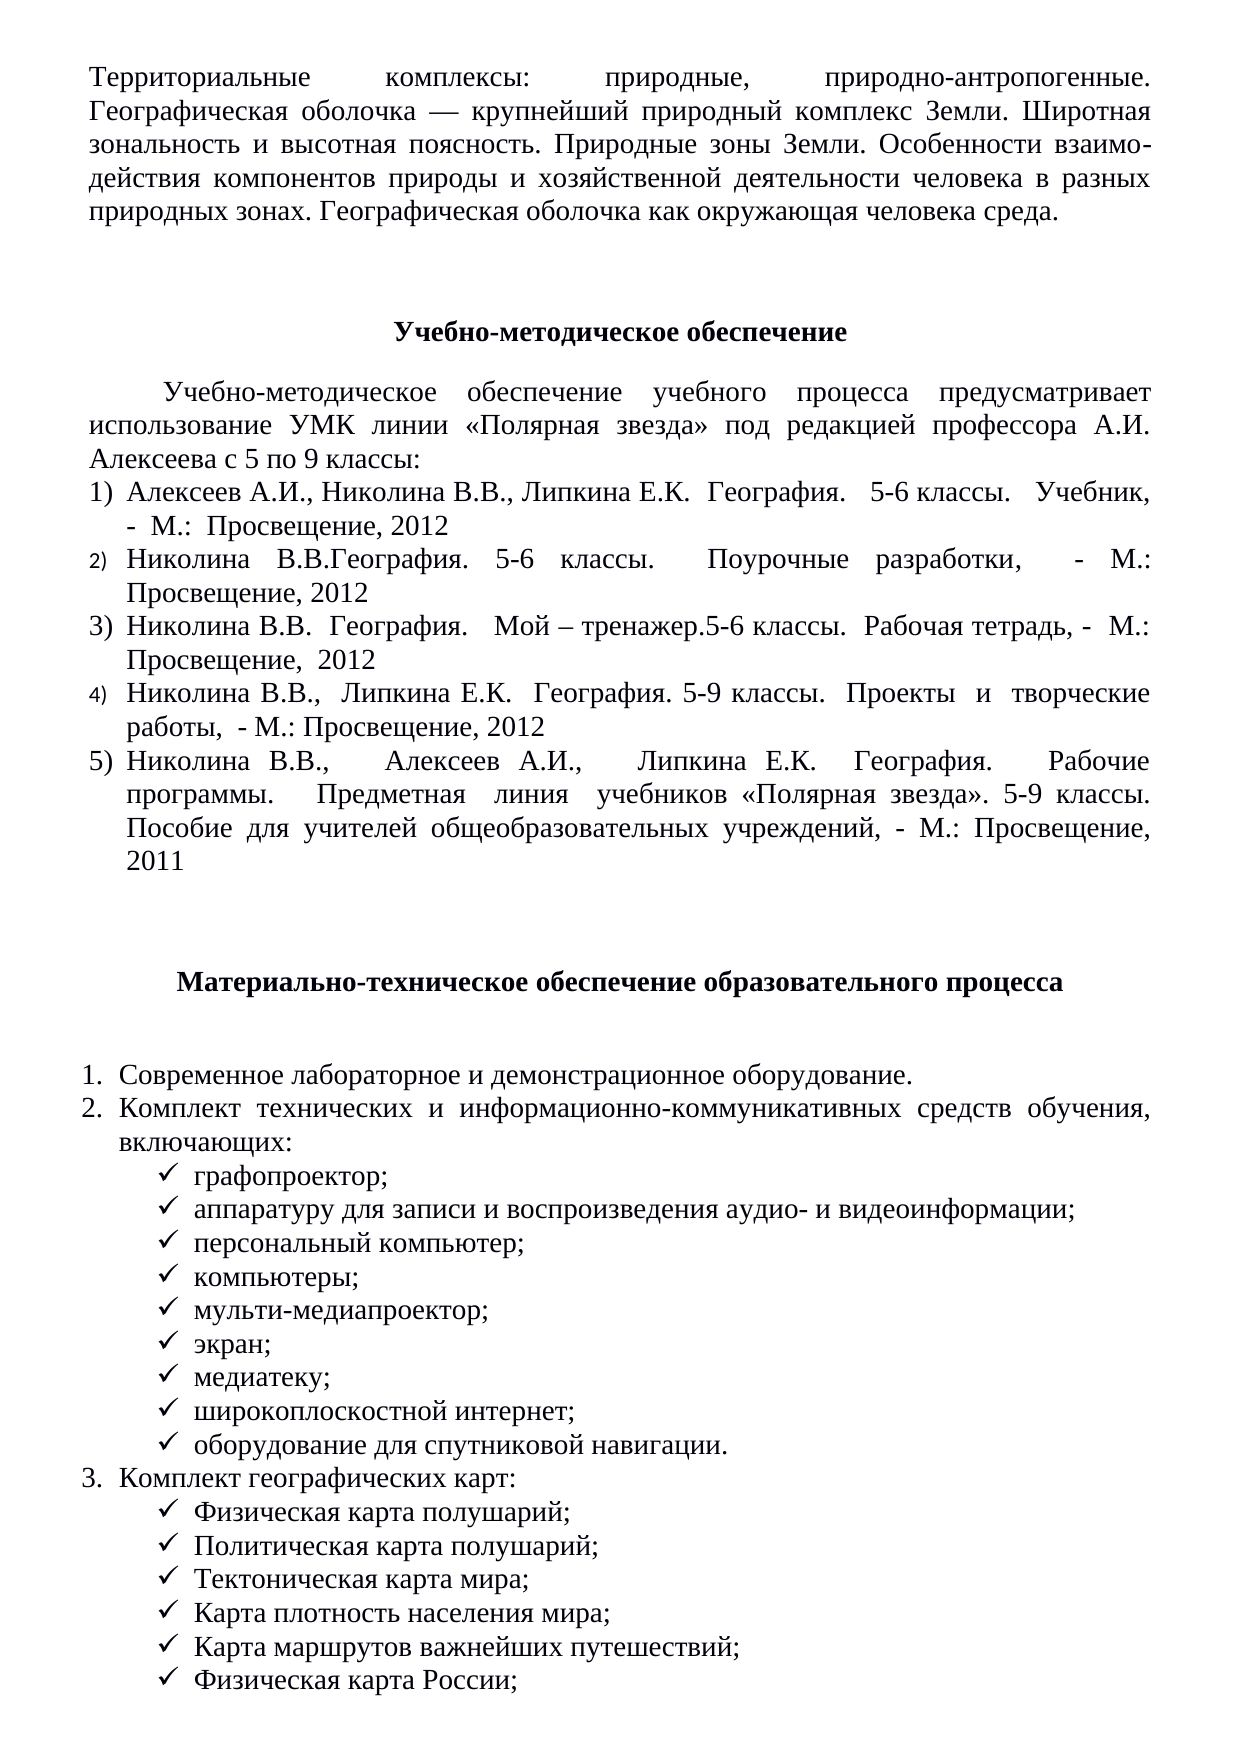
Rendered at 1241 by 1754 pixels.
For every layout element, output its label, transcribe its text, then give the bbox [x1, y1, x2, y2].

list медиатеку; [156, 1359, 1152, 1393]
list аппаратуру для записи и воспроизведения аудио- и видеоинформации; [156, 1191, 1152, 1225]
list Николина В.В., Алексеев А.И., Липкина Е.К. География. Рабочие программы. Предметная линия учебников «Полярная звезда». 5-9 классы. Пособие для учителей общеобразовательных учреждений, - М.: Просвещение, 2011 [89, 743, 1152, 905]
list Николина В.В. География. Мой – тренажер.5-6 классы. Рабочая тетрадь, - М.: Просвещение, 2012 [89, 608, 1152, 676]
list компьютеры; [156, 1259, 1152, 1292]
list Николина В.В., Липкина Е.К. География. 5-9 классы. Проекты и творческие работы, - М.: Просвещение, 2012 [89, 676, 1152, 743]
list графопроектор; [156, 1158, 1152, 1191]
list экран; [156, 1326, 1152, 1359]
list Алексеев А.И., Николина В.В., Липкина Е.К. География. 5-6 классы. Учебник, - М.: Просвещение, 2012 [89, 474, 1152, 541]
list оборудование для спутниковой навигации. [156, 1427, 1152, 1461]
list Комплект технических и информационно-коммуникативных средств обучения, включающих: [81, 1091, 1152, 1158]
list мульти-медиапроектор; [156, 1292, 1152, 1326]
list Комплект географических карт: [81, 1461, 1152, 1494]
list Николина В.В.География. 5-6 классы. Поурочные разработки, - М.: Просвещение, 2012 [89, 541, 1152, 608]
text Учебно-методическое обеспечение учебного процесса предусматривает использование УМК линии «Полярная звезда» под редакцией профессора А.И. Алексеева с 5 по 9 классы: [89, 374, 1152, 474]
list Карта маршрутов важнейших путешествий; [156, 1629, 1152, 1662]
list Современное лабораторное и демонстрационное оборудование. [81, 1057, 1152, 1091]
list Тектоническая карта мира; [156, 1561, 1152, 1595]
list персональный компьютер; [156, 1225, 1152, 1259]
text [89, 59, 1152, 227]
list Физическая карта России; [156, 1662, 1152, 1696]
text Материально-техническое обеспечение образовательного процесса [89, 964, 1152, 998]
list Политическая карта полушарий; [156, 1528, 1152, 1561]
text Учебно-методическое обеспечение [89, 314, 1152, 348]
list Карта плотность населения мира; [156, 1595, 1152, 1629]
list широкоплоскостной интернет; [156, 1393, 1152, 1427]
list Физическая карта полушарий; [156, 1494, 1152, 1528]
